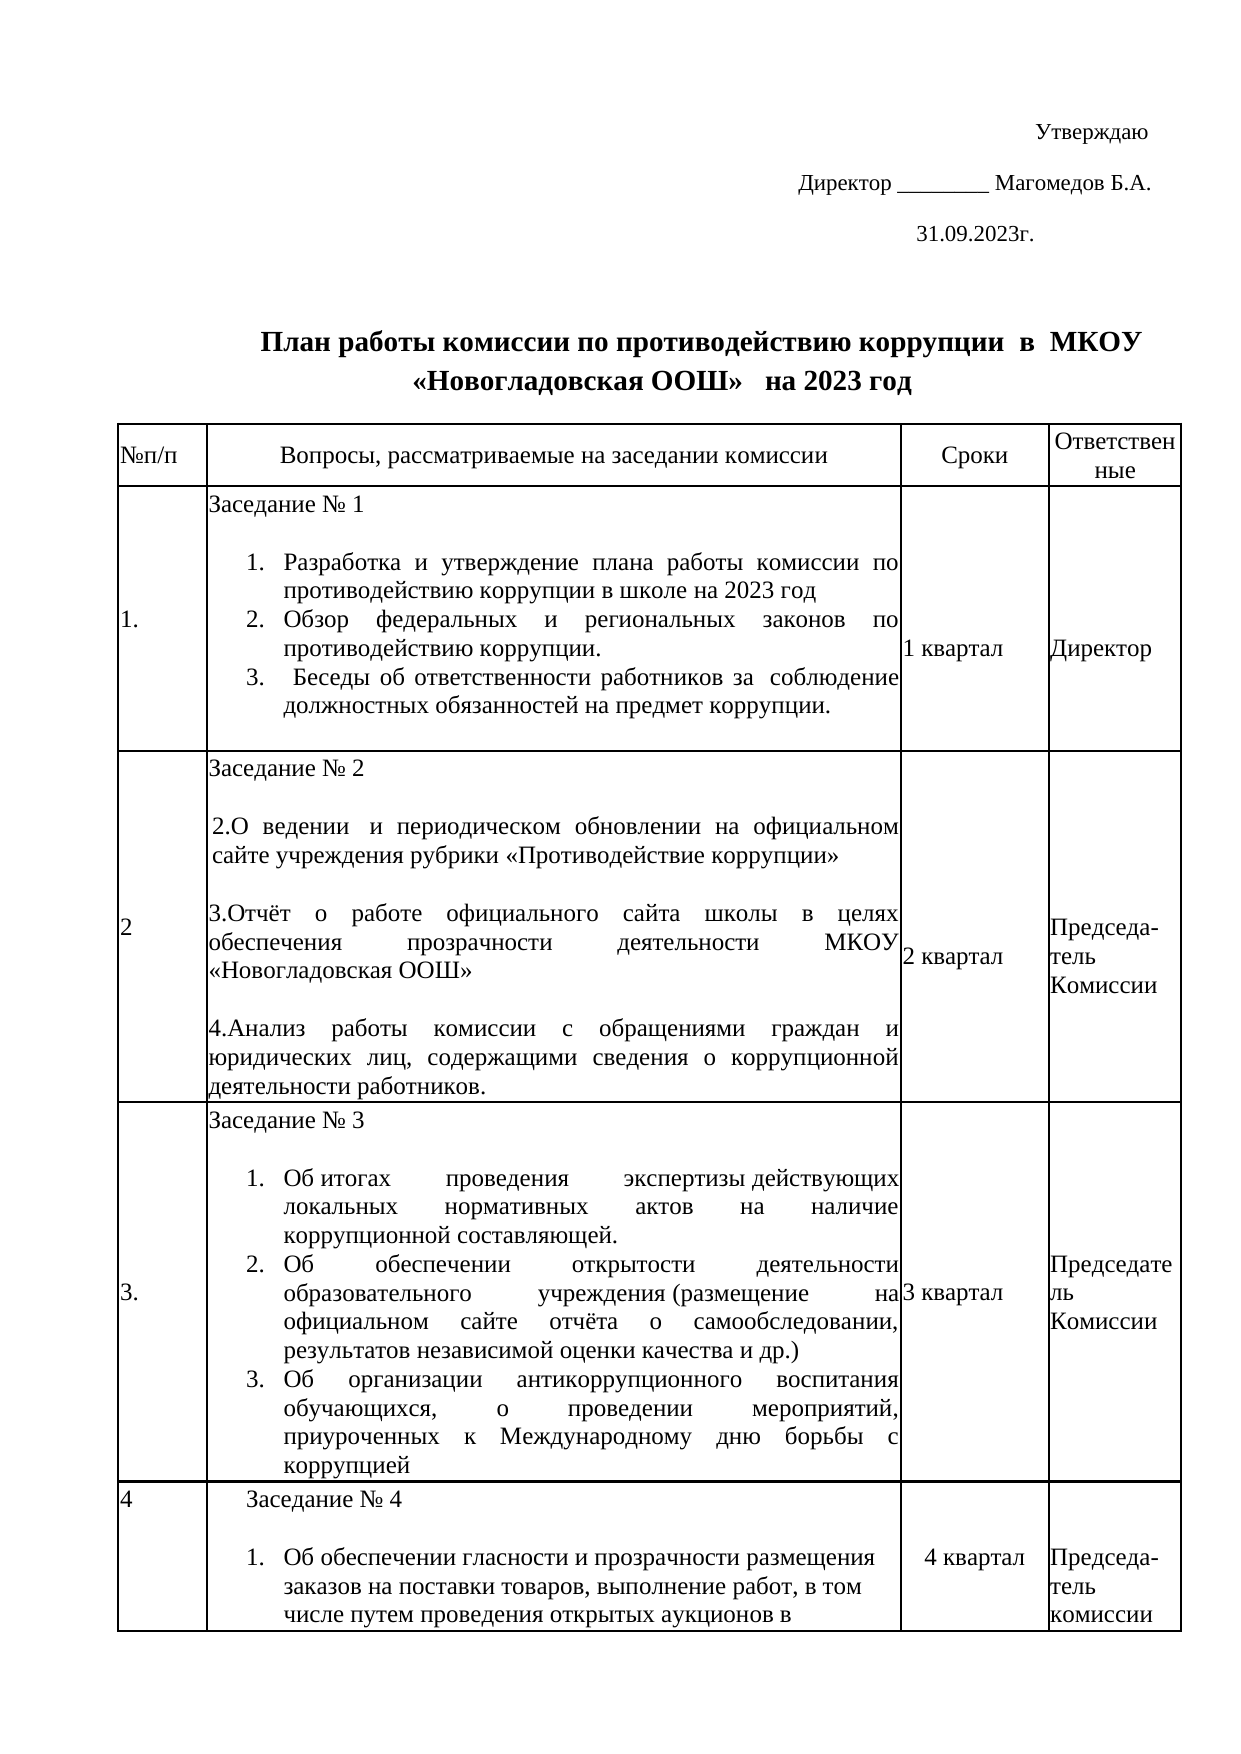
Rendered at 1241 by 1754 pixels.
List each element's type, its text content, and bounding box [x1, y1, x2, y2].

text 31.09.2023г. [177, 221, 1152, 247]
table_cell 1 квартал [902, 487, 1048, 749]
table_cell Председатель Комиссии [1050, 1103, 1180, 1480]
text План работы комиссии по противодействию коррупции в МКОУ «Новогладовская ООШ» на 2023 год [177, 324, 1152, 397]
table_header Сроки [902, 425, 1048, 485]
table_cell 2 [119, 752, 206, 1101]
text Директор ________ Магомедов Б.А. [177, 169, 1152, 196]
table_cell Заседание № 3 Об итогах проведения экспертизы действующих локальных нормативных актов на наличие коррупционной составляющей. Об обеспечении открытости деятельности образовательного учреждения (размещение на официальном сайте отчёта о самообследовании, результатов независимой оценки качества и др.) Об организации антикоррупционного воспитания обучающихся, о проведении мероприятий, приуроченных к Международному дню борьбы с коррупцией [208, 1103, 900, 1480]
table_cell Директор [1050, 487, 1180, 749]
table_cell 2 квартал [902, 752, 1048, 1101]
text Утверждаю [177, 118, 1152, 144]
table_header Вопросы, рассматриваемые на заседании комиссии [208, 425, 900, 485]
table_cell 3 квартал [902, 1103, 1048, 1480]
table_header Ответственные [1050, 425, 1180, 485]
table_cell Заседание № 1 Разработка и утверждение плана работы комиссии по противодействию коррупции в школе на 2023 год Обзор федеральных и региональных законов по противодействию коррупции. Беседы об ответственности работников за соблюдение должностных обязанностей на предмет коррупции. [208, 487, 900, 749]
table_cell 3. [119, 1103, 206, 1480]
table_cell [1050, 1483, 1180, 1630]
table_cell 1. [119, 487, 206, 749]
table_cell Председа-тель Комиссии [1050, 752, 1180, 1101]
table_cell 4 [119, 1483, 206, 1630]
table_header №п/п [119, 425, 206, 485]
table_cell Заседание № 2 2.О ведении и периодическом обновлении на официальном сайте учреждения рубрики «Противодействие коррупции» 3.Отчёт о работе официального сайта школы в целях обеспечения прозрачности деятельности МКОУ «Новогладовская ООШ» 4.Анализ работы комиссии с обращениями граждан и юридических лиц, содержащими сведения о коррупционной деятельности работников. [208, 752, 900, 1101]
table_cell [208, 1483, 900, 1630]
table_cell 4 квартал [902, 1483, 1048, 1630]
